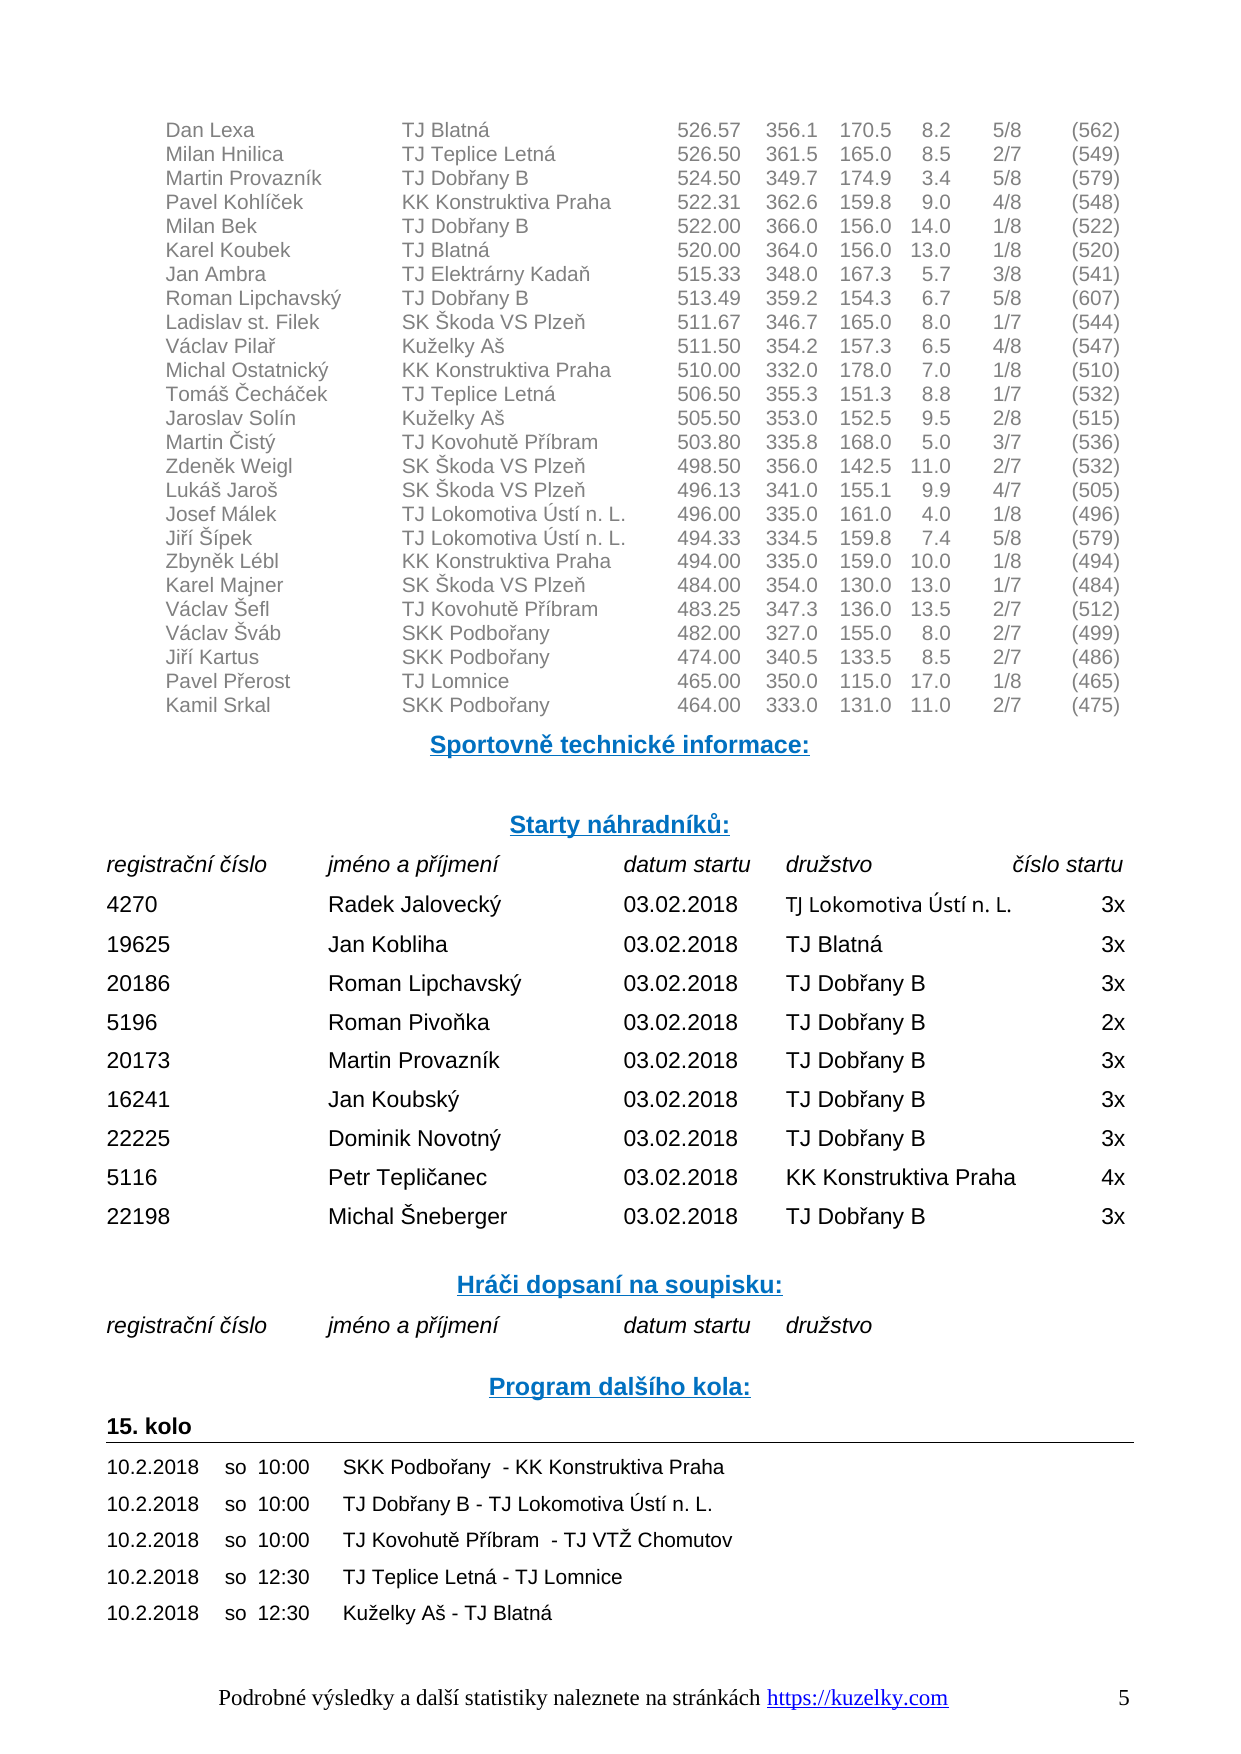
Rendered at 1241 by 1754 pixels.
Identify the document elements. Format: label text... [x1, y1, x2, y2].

text Martin Provazník TJ Dobřany B 524.50 349.7 174.9 3.4 5/8 (579) [106, 166, 1134, 190]
text Pavel Kohlíček KK Konstruktiva Praha 522.31 362.6 159.8 9.0 4/8 (548) [106, 190, 1134, 214]
text Jiří Šípek TJ Lokomotiva Ústí n. L. 494.33 334.5 159.8 7.4 5/8 (579) [106, 525, 1134, 549]
text 10.2.2018 so 12:30 TJ Teplice Letná - TJ Lomnice [106, 1564, 1134, 1588]
text 10.2.2018 so 10:00 SKK Podbořany - KK Konstruktiva Praha [106, 1455, 1134, 1479]
text Josef Málek TJ Lokomotiva Ústí n. L. 496.00 335.0 161.0 4.0 1/8 (496) [106, 501, 1134, 525]
text 16241 Jan Koubský 03.02.2018 TJ Dobřany B 3x [106, 1086, 1134, 1112]
text Lukáš Jaroš SK Škoda VS Plzeň 496.13 341.0 155.1 9.9 4/7 (505) [106, 477, 1134, 501]
text 5196 Roman Pivoňka 03.02.2018 TJ Dobřany B 2x [106, 1008, 1134, 1035]
text Kamil Srkal SKK Podbořany 464.00 333.0 131.0 11.0 2/7 (475) [106, 693, 1134, 717]
text Zdeněk Weigl SK Škoda VS Plzeň 498.50 356.0 142.5 11.0 2/7 (532) [106, 453, 1134, 477]
text 5116 Petr Tepličanec 03.02.2018 KK Konstruktiva Praha 4x [106, 1164, 1134, 1190]
text Karel Koubek TJ Blatná 520.00 364.0 156.0 13.0 1/8 (520) [106, 238, 1134, 262]
text registrační číslo jméno a příjmení datum startu družstvo číslo startu [106, 851, 1134, 877]
text 10.2.2018 so 12:30 Kuželky Aš - TJ Blatná [106, 1601, 1134, 1625]
text 20173 Martin Provazník 03.02.2018 TJ Dobřany B 3x [106, 1047, 1134, 1074]
text Tomáš Čecháček TJ Teplice Letná 506.50 355.3 151.3 8.8 1/7 (532) [106, 382, 1134, 406]
text 10.2.2018 so 10:00 TJ Dobřany B - TJ Lokomotiva Ústí n. L. [106, 1492, 1134, 1516]
text 22198 Michal Šneberger 03.02.2018 TJ Dobřany B 3x [106, 1203, 1134, 1229]
text 22225 Dominik Novotný 03.02.2018 TJ Dobřany B 3x [106, 1125, 1134, 1151]
text Milan Bek TJ Dobřany B 522.00 366.0 156.0 14.0 1/8 (522) [106, 214, 1134, 238]
text Václav Šváb SKK Podbořany 482.00 327.0 155.0 8.0 2/7 (499) [106, 621, 1134, 645]
text Pavel Přerost TJ Lomnice 465.00 350.0 115.0 17.0 1/8 (465) [106, 669, 1134, 693]
text Michal Ostatnický KK Konstruktiva Praha 510.00 332.0 178.0 7.0 1/8 (510) [106, 358, 1134, 382]
text Roman Lipchavský TJ Dobřany B 513.49 359.2 154.3 6.7 5/8 (607) [106, 286, 1134, 310]
text Starty náhradníků: [94, 810, 1145, 838]
text Jiří Kartus SKK Podbořany 474.00 340.5 133.5 8.5 2/7 (486) [106, 645, 1134, 669]
text Václav Šefl TJ Kovohutě Příbram 483.25 347.3 136.0 13.5 2/7 (512) [106, 597, 1134, 621]
text Ladislav st. Filek SK Škoda VS Plzeň 511.67 346.7 165.0 8.0 1/7 (544) [106, 310, 1134, 334]
text Zbyněk Lébl KK Konstruktiva Praha 494.00 335.0 159.0 10.0 1/8 (494) [106, 549, 1134, 573]
text 4270 Radek Jalovecký 03.02.2018 TJ Lokomotiva Ústí n. L. 3x [106, 890, 1134, 918]
text Karel Majner SK Škoda VS Plzeň 484.00 354.0 130.0 13.0 1/7 (484) [106, 573, 1134, 597]
text Hráči dopsaní na soupisku: [94, 1242, 1145, 1299]
text Program dalšího kola: [94, 1372, 1145, 1401]
text Sportovně technické informace: [94, 729, 1145, 758]
text Milan Hnilica TJ Teplice Letná 526.50 361.5 165.0 8.5 2/7 (549) [106, 142, 1134, 166]
text Dan Lexa TJ Blatná 526.57 356.1 170.5 8.2 5/8 (562) [106, 118, 1134, 142]
text Martin Čistý TJ Kovohutě Příbram 503.80 335.8 168.0 5.0 3/7 (536) [106, 429, 1134, 453]
text registrační číslo jméno a příjmení datum startu družstvo [106, 1312, 1134, 1338]
text Jaroslav Solín Kuželky Aš 505.50 353.0 152.5 9.5 2/8 (515) [106, 406, 1134, 429]
text 19625 Jan Kobliha 03.02.2018 TJ Blatná 3x [106, 931, 1134, 957]
text Jan Ambra TJ Elektrárny Kadaň 515.33 348.0 167.3 5.7 3/8 (541) [106, 262, 1134, 286]
text 10.2.2018 so 10:00 TJ Kovohutě Příbram - TJ VTŽ Chomutov [106, 1528, 1134, 1552]
text Václav Pilař Kuželky Aš 511.50 354.2 157.3 6.5 4/8 (547) [106, 334, 1134, 358]
text 20186 Roman Lipchavský 03.02.2018 TJ Dobřany B 3x [106, 969, 1134, 996]
text 15. kolo [106, 1413, 1134, 1442]
